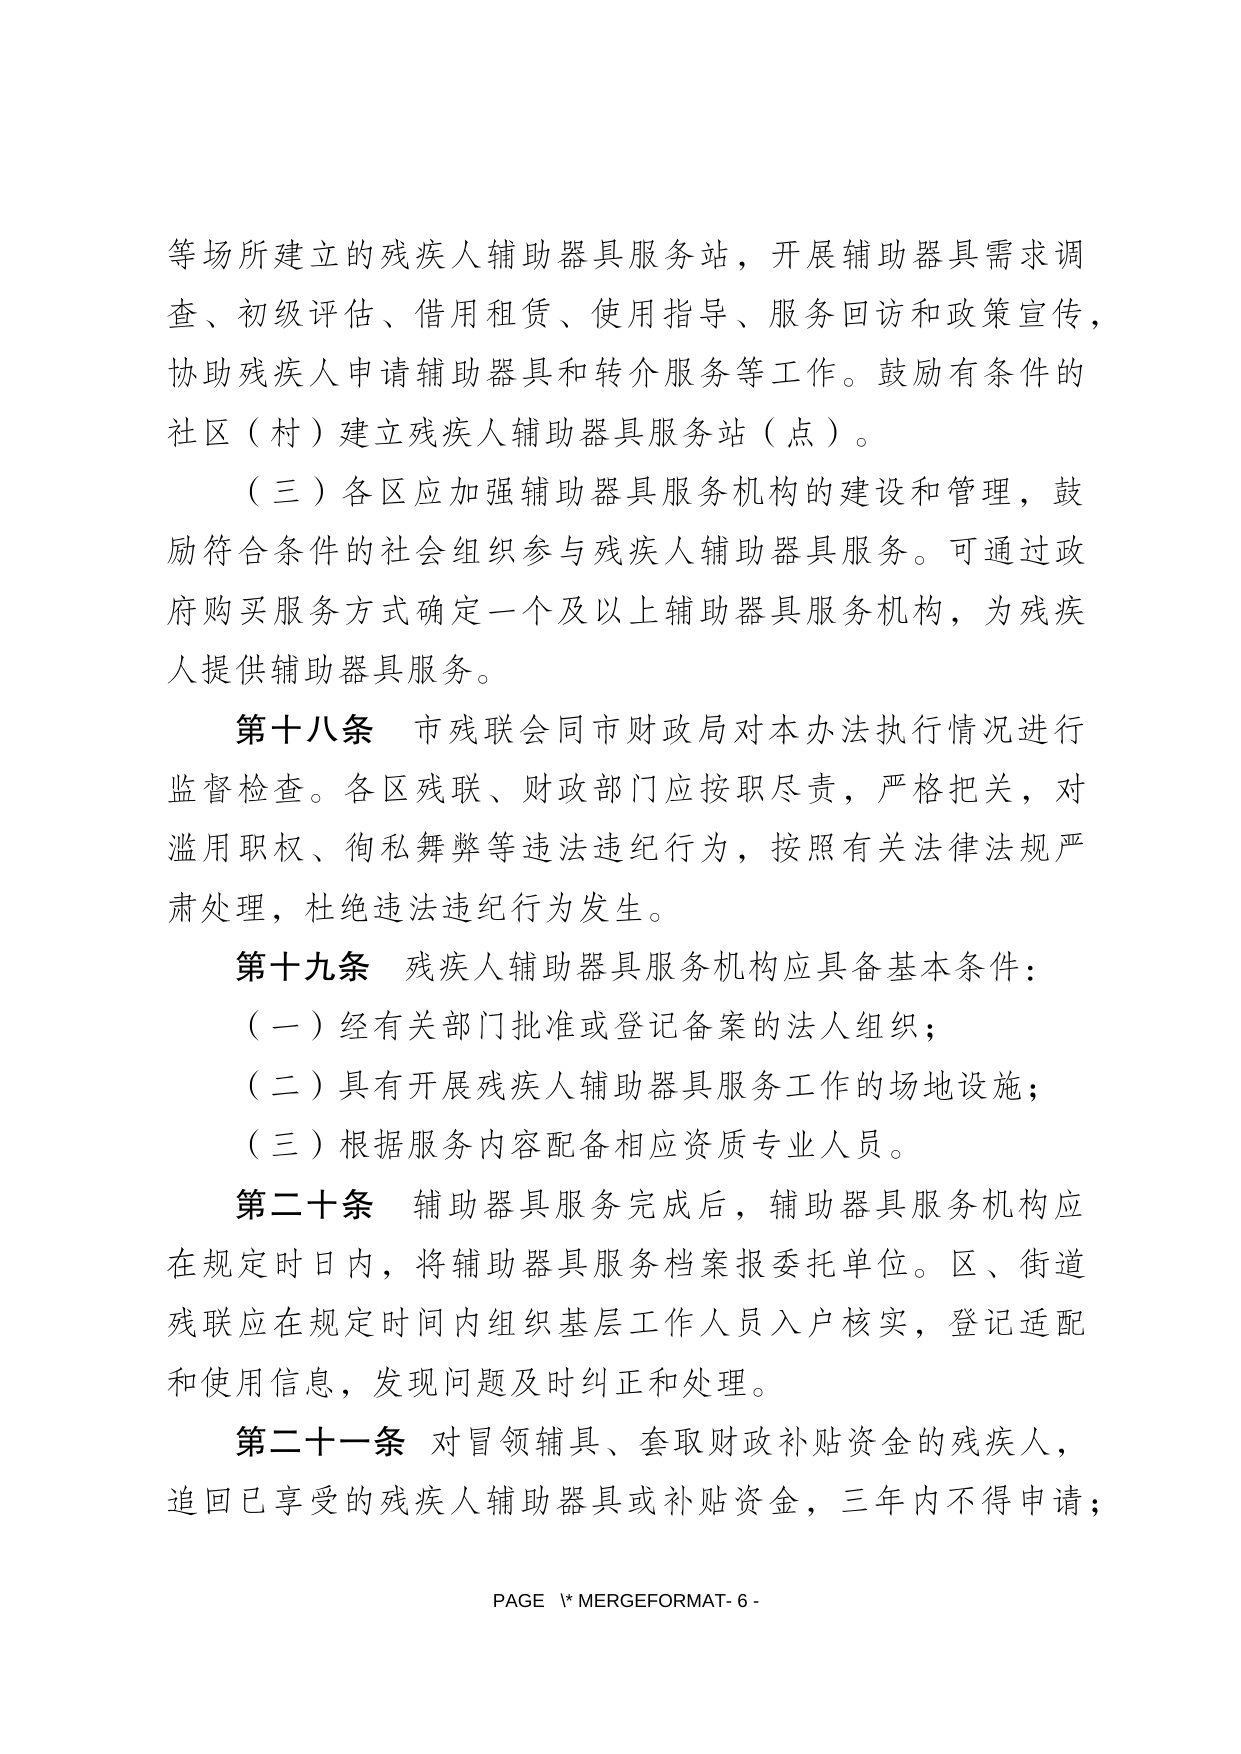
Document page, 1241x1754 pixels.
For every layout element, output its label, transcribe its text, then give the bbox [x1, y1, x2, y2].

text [165, 218, 1087, 456]
text （二）具有开展残疾人辅助器具服务工作的场地设施； [165, 1050, 1087, 1109]
text （一）经有关部门批准或登记备案的法人组织； [165, 990, 1087, 1050]
text （三）根据服务内容配备相应资质专业人员。 [165, 1109, 1087, 1168]
text 第十九条 残疾人辅助器具服务机构应具备基本条件： [165, 931, 1087, 990]
text 第十八条 市残联会同市财政局对本办法执行情况进行监督检查。各区残联、财政部门应按职尽责，严格把关，对滥用职权、徇私舞弊等违法违纪行为，按照有关法律法规严肃处理，杜绝违法违纪行为发生。 [165, 693, 1087, 931]
text （三）各区应加强辅助器具服务机构的建设和管理，鼓励符合条件的社会组织参与残疾人辅助器具服务。可通过政府购买服务方式确定一个及以上辅助器具服务机构，为残疾人提供辅助器具服务。 [165, 456, 1087, 693]
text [165, 1406, 1087, 1525]
text 第二十条 辅助器具服务完成后，辅助器具服务机构应在规定时日内，将辅助器具服务档案报委托单位。区、街道残联应在规定时间内组织基层工作人员入户核实，登记适配和使用信息，发现问题及时纠正和处理。 [165, 1168, 1087, 1406]
